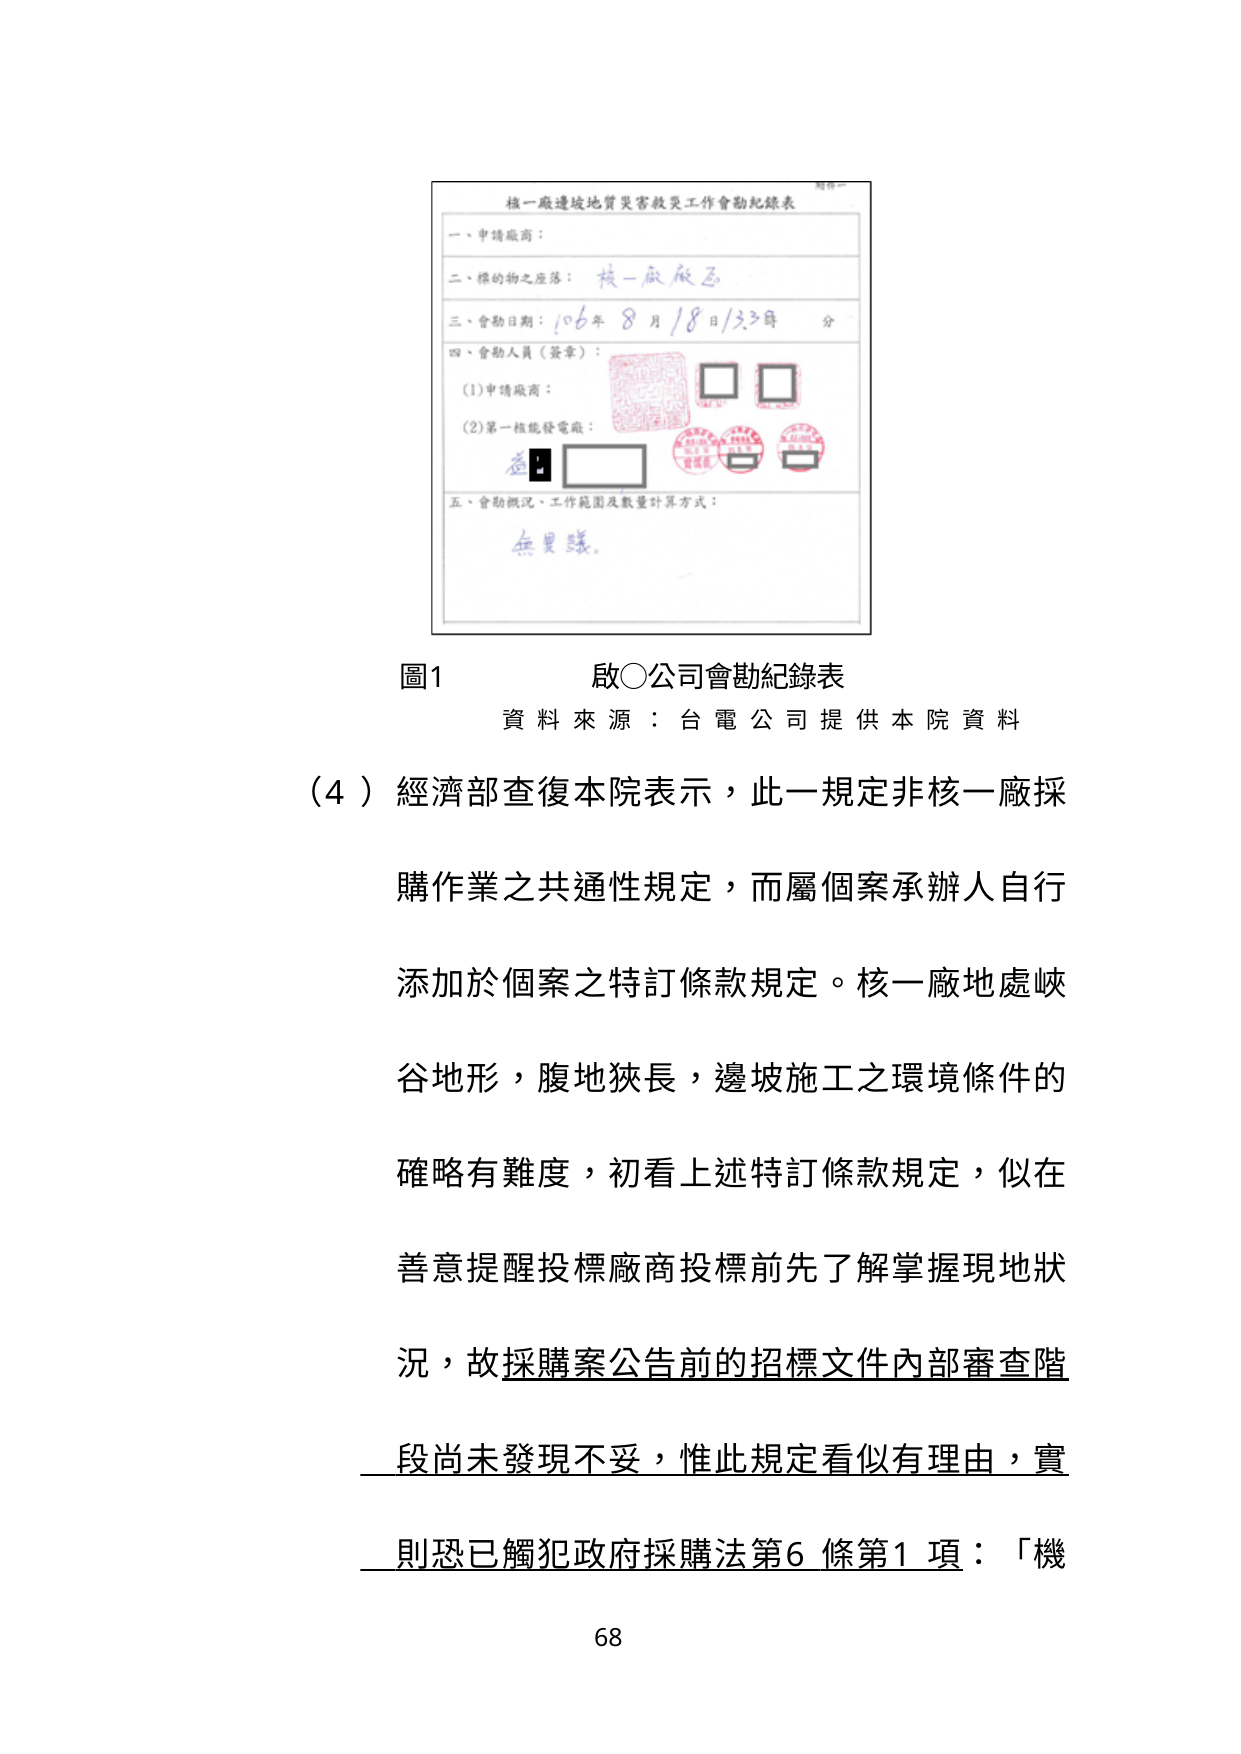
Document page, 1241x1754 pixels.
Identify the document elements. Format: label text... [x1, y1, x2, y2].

text 資料來源：台電公司提供本院資料 [148, 695, 1069, 742]
text 啟○公司會勘紀錄表 [177, 657, 1069, 695]
picture [431, 181, 875, 640]
